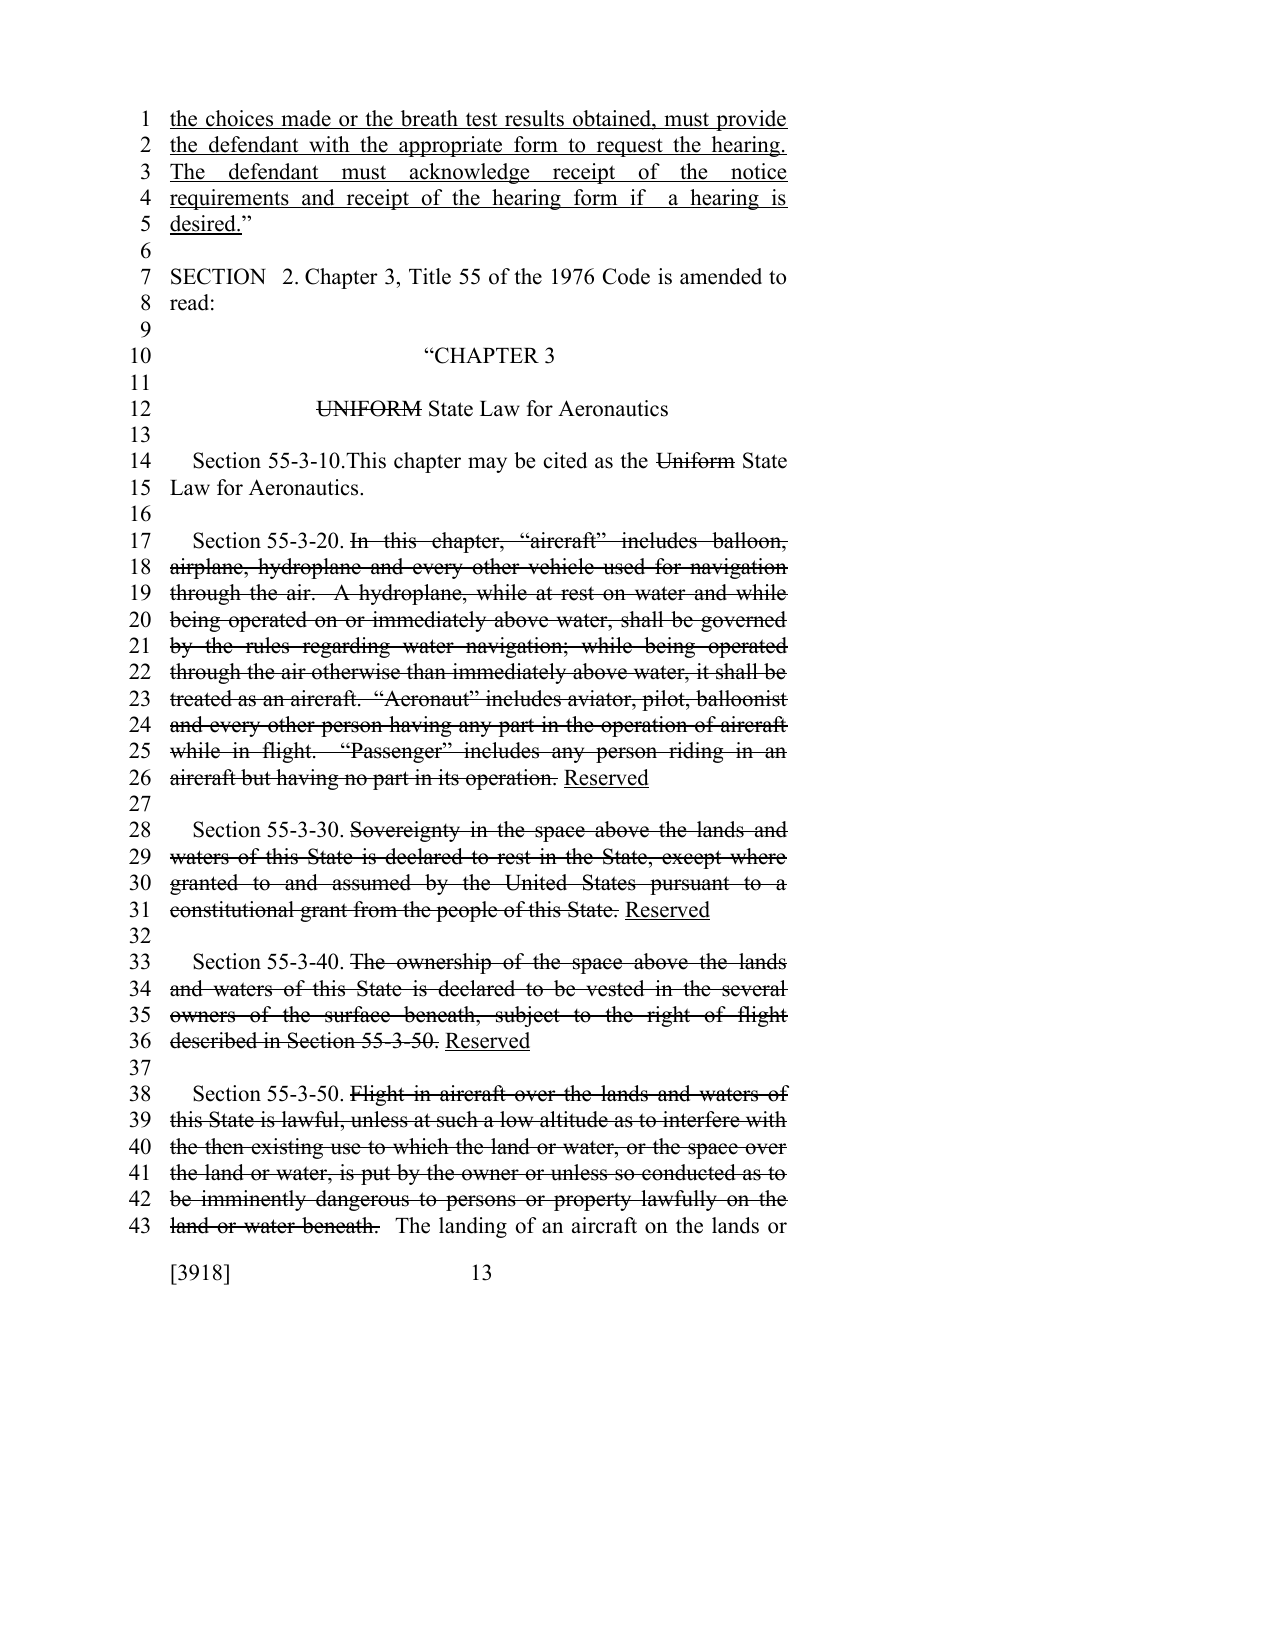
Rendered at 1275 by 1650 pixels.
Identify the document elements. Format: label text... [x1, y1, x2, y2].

text “CHAPTER 3 [169, 342, 787, 368]
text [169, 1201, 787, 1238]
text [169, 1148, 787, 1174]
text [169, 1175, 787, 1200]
text Section 55-3-30. Sovereignty in the space above the lands and waters of this State is declared to rest in the State, except where granted to and assumed by the United States pursuant to a constitutional grant from the people of this State. Reserved [169, 885, 787, 922]
text Section 55-3-40. The ownership of the space above the lands and waters of this State is declared to be vested in the several owners of the surface beneath, subject to the right of flight described in Section 55-3-50. Reserved [169, 990, 787, 1015]
text Section 55-3-30. Sovereignty in the space above the lands and waters of this State is declared to rest in the State, except where granted to and assumed by the United States pursuant to a constitutional grant from the people of this State. Reserved [169, 858, 787, 884]
text Section 55-3-10.This chapter may be cited as the Uniform State Law for Aeronautics. [169, 448, 787, 500]
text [169, 129, 787, 154]
text Section 55-3-30. Sovereignty in the space above the lands and waters of this State is declared to rest in the State, except where granted to and assumed by the United States pursuant to a constitutional grant from the people of this State. Reserved [169, 817, 787, 857]
text Section 55-3-40. The ownership of the space above the lands and waters of this State is declared to be vested in the several owners of the surface beneath, subject to the right of flight described in Section 55-3-50. Reserved [169, 948, 787, 989]
text Section 55-3-40. The ownership of the space above the lands and waters of this State is declared to be vested in the several owners of the surface beneath, subject to the right of flight described in Section 55-3-50. Reserved [169, 1016, 787, 1054]
text UNIFORM State Law for Aeronautics [169, 395, 787, 421]
text SECTION 2. Chapter 3, Title 55 of the 1976 Code is amended to read: [169, 263, 787, 316]
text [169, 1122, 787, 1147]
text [169, 105, 787, 128]
